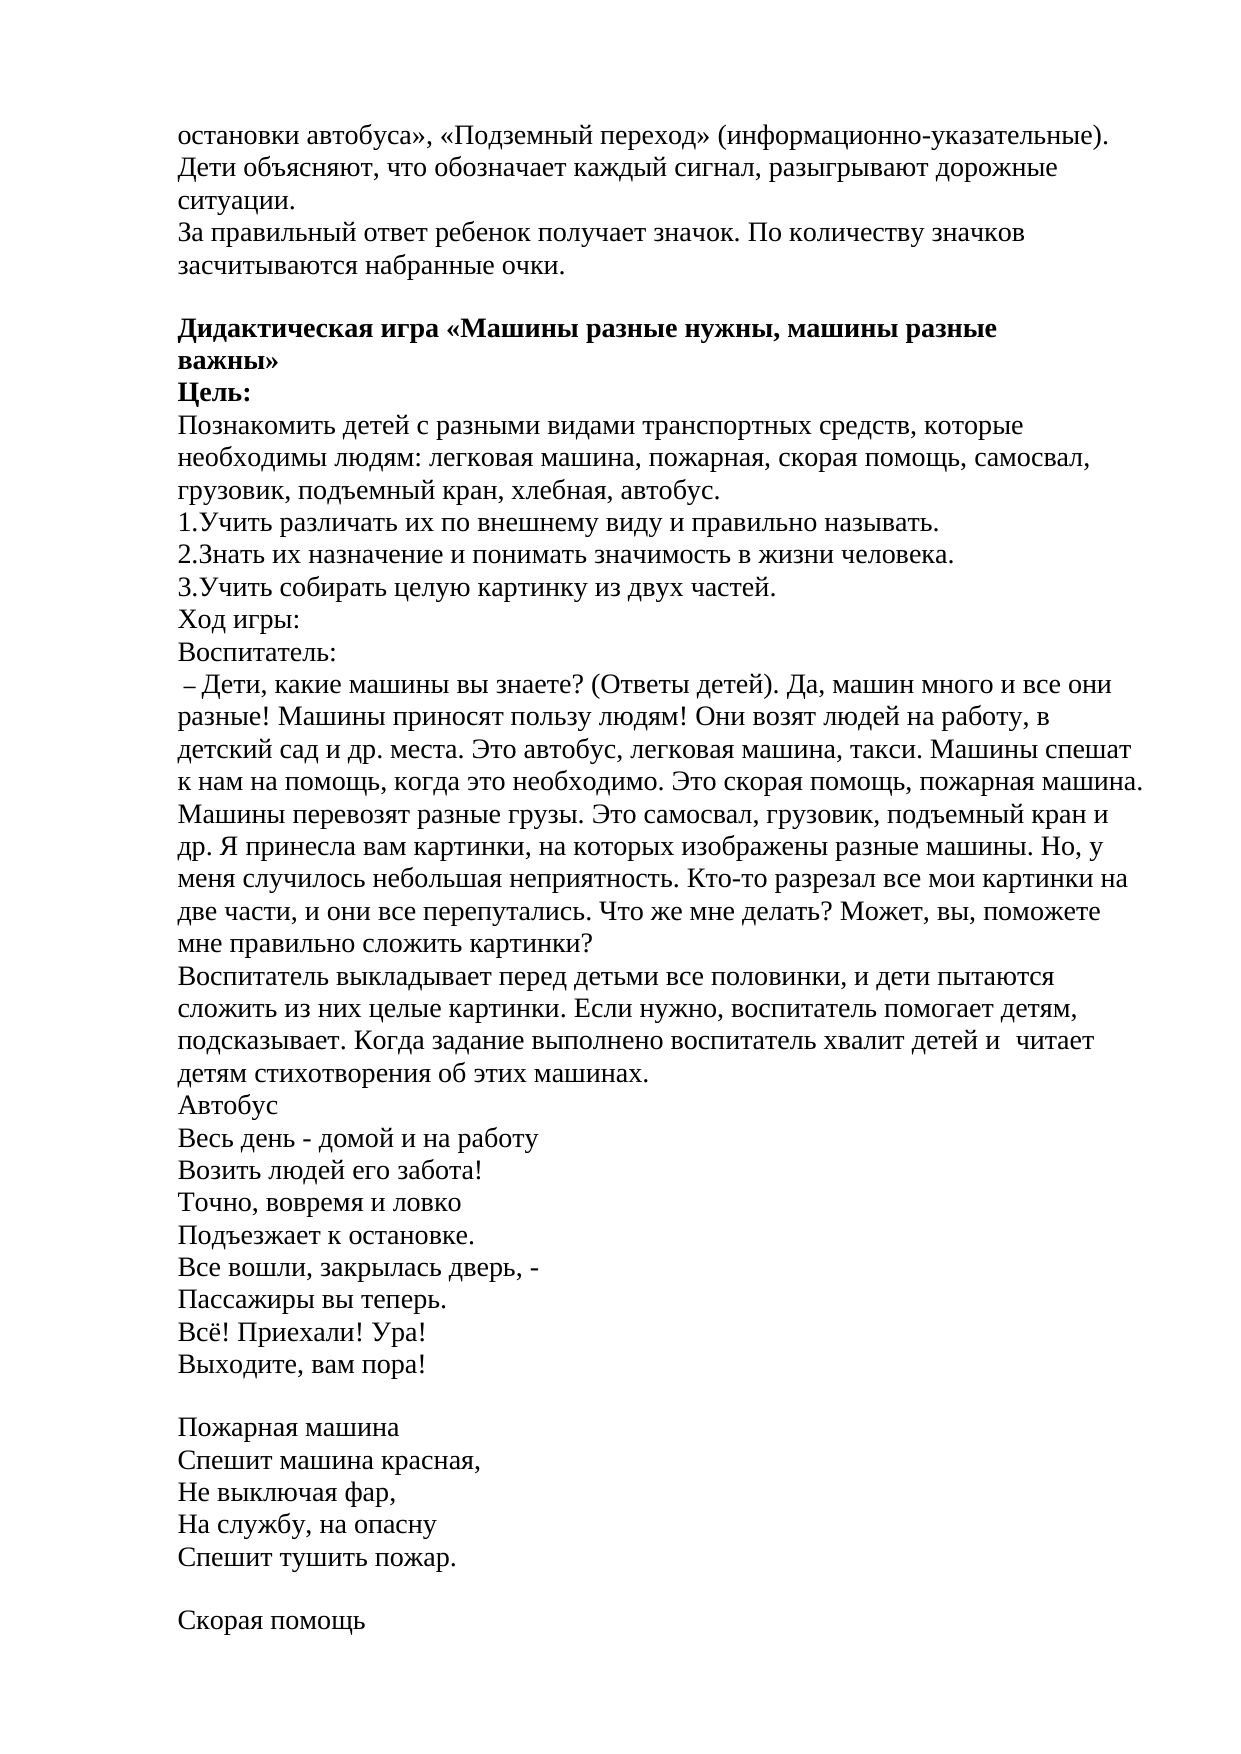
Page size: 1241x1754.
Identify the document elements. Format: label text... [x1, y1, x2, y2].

text Не выключая фар, [177, 1475, 1152, 1508]
text Всё! Приехали! Ура! [177, 1315, 1152, 1347]
text Точно, вовремя и ловко [177, 1185, 1152, 1218]
text Спешит машина красная, [177, 1443, 1152, 1475]
text Автобус [177, 1088, 1152, 1121]
text На службу, на опасну [177, 1508, 1152, 1540]
text Воспитатель: [177, 635, 1152, 667]
text Воспитатель выкладывает перед детьми все половинки, и дети пытаются сложить из них целые картинки. Если нужно, воспитатель помогает детям, подсказывает. Когда задание выполнено воспитатель хвалит детей и читает детям стихотворения об этих машинах. [177, 959, 1152, 1088]
text – Дети, какие машины вы знаете? (Ответы детей). Да, машин много и все они разные! Машины приносят пользу людям! Они возят людей на работу, в детский сад и др. места. Это автобус, легковая машина, такси. Машины спешат к нам на помощь, когда это необходимо. Это скорая помощь, пожарная машина. Машины перевозят разные грузы. Это самосвал, грузовик, подъемный кран и др. Я принесла вам картинки, на которых изображены разные машины. Но, у меня случилось небольшая неприятность. Кто-то разрезал все мои картинки на две части, и они все перепутались. Что же мне делать? Может, вы, поможете мне правильно сложить картинки? [177, 667, 1152, 959]
text Цель: [177, 376, 1152, 408]
text 2.Знать их назначение и понимать значимость в жизни человека. [177, 537, 1152, 570]
text Подъезжает к остановке. [177, 1218, 1152, 1250]
text За правильный ответ ребенок получает значок. По количеству значков засчитываются набранные очки. [177, 215, 1152, 280]
text Спешит тушить пожар. [177, 1540, 1152, 1572]
text Пассажиры вы теперь. [177, 1283, 1152, 1315]
text Познакомить детей с разными видами транспортных средств, которые необходимы людям: легковая машина, пожарная, скорая помощь, самосвал, грузовик, подъемный кран, хлебная, автобус. [177, 408, 1152, 505]
text Скорая помощь [177, 1603, 1152, 1635]
text Возить людей его забота! [177, 1153, 1152, 1185]
text Весь день - домой и на работу [177, 1121, 1152, 1153]
text Дидактическая игра «Машины разные нужны, машины разные [177, 311, 1152, 343]
text важны» [177, 343, 1152, 376]
text 3.Учить собирать целую картинку из двух частей. [177, 570, 1152, 602]
text Все вошли, закрылась дверь, - [177, 1250, 1152, 1283]
text Выходите, вам пора! [177, 1347, 1152, 1380]
text 1.Учить различать их по внешнему виду и правильно называть. [177, 505, 1152, 537]
text Ход игры: [177, 602, 1152, 635]
text Пожарная машина [177, 1410, 1152, 1443]
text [177, 118, 1152, 215]
